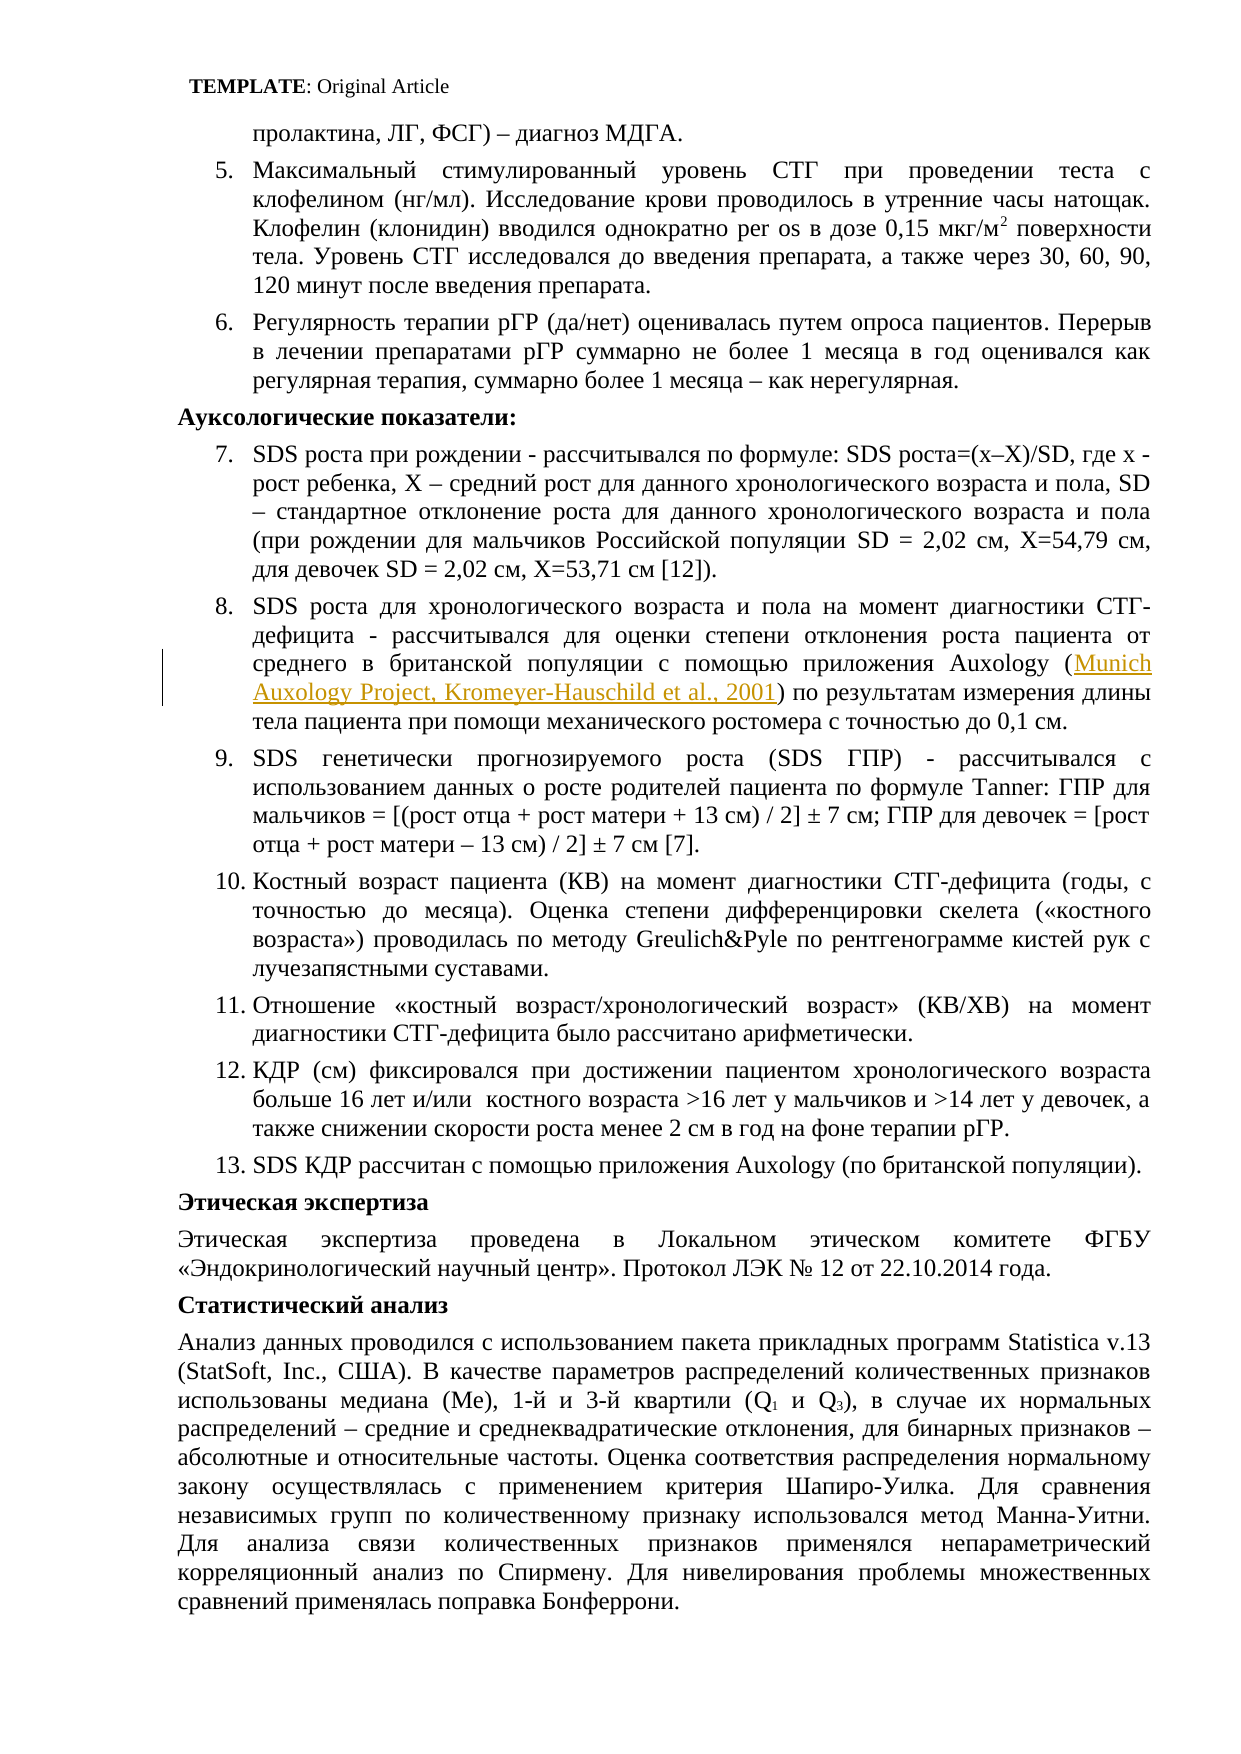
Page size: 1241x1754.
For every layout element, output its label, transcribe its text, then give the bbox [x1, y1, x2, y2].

list SDS генетически прогнозируемого роста (SDS ГПР) - рассчитывался с использованием данных о росте родителей пациента по формуле Tanner: ГПР для мальчиков = [(рост отца + рост матери + 13 см) / 2] ± 7 см; ГПР для девочек = [рост отца + рост матери – 13 см) / 2] ± 7 см [7]. [215, 743, 1152, 858]
list Регулярность терапии рГР (да/нет) оценивалась путем опроса пациентов. Перерыв в лечении препаратами рГР суммарно не более 1 месяца в год оценивался как регулярная терапия, суммарно более 1 месяца – как нерегулярная. [215, 307, 1152, 393]
text Анализ данных проводился с использованием пакета прикладных программ Statistica v.13 (StatSoft, Inc., США). В качестве параметров распределений количественных признаков использованы медиана (Me), 1-й и 3-й квартили (Q1 и Q3), в случае их нормальных распределений – средние и среднеквадратические отклонения, для бинарных признаков – абсолютные и относительные частоты. Оценка соответствия распределения нормальному закону осуществлялась с применением критерия Шапиро-Уилка. Для сравнения независимых групп по количественному признаку использовался метод Манна-Уитни. Для анализа связи количественных признаков применялся непараметрический корреляционный анализ по Спирмену. Для нивелирования проблемы множественных сравнений применялась поправка Бонферрони. [177, 1327, 1152, 1615]
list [215, 118, 1152, 147]
list SDS КДР рассчитан с помощью приложения Auxology (по британской популяции). [215, 1150, 1152, 1179]
list Максимальный стимулированный уровень СТГ при проведении теста с клофелином (нг/мл). Исследование крови проводилось в утренние часы натощак. Клофелин (клонидин) вводился однократно per os в дозе 0,15 мкг/м2 поверхности тела. Уровень СТГ исследовался до введения препарата, а также через 30, 60, 90, 120 минут после введения препарата. [215, 155, 1152, 299]
list КДР (см) фиксировался при достижении пациентом хронологического возраста больше 16 лет и/или костного возраста >16 лет у мальчиков и >14 лет у девочек, а также снижении скорости роста менее 2 см в год на фоне терапии рГР. [215, 1056, 1152, 1142]
text Этическая экспертиза [177, 1187, 1152, 1216]
list SDS роста для хронологического возраста и пола на момент диагностики СТГ-дефицита - рассчитывался для оценки степени отклонения роста пациента от среднего в британской популяции с помощью приложения Auxology () по результатам измерения длины тела пациента при помощи механического ростомера с точностью до 0,1 см. [215, 591, 1152, 735]
text Этическая экспертиза проведена в Локальном этическом комитете ФГБУ «Эндокринологический научный центр». Протокол ЛЭК № 12 от 22.10.2014 года. [177, 1224, 1152, 1282]
list Костный возраст пациента (КВ) на момент диагностики СТГ-дефицита (годы, с точностью до месяца). Оценка степени дифференцировки скелета («костного возраста») проводилась по методу Greulich&Pyle по рентгенограмме кистей рук с лучезапястными суставами. [215, 866, 1152, 981]
text Статистический анализ [177, 1290, 1152, 1319]
list Ауксологические показатели: [177, 402, 1152, 431]
list SDS роста при рождении - рассчитывался по формуле: SDS роста=(х–Х)/SD, где х - рост ребенка, Х – средний рост для данного хронологического возраста и пола, SD – стандартное отклонение роста для данного хронологического возраста и пола (при рождении для мальчиков Российской популяции SD = 2,02 см, Х=54,79 см, для девочек SD = 2,02 см, Х=53,71 см [12]). [215, 439, 1152, 583]
list Отношение «костный возраст/хронологический возраст» (КВ/ХВ) на момент диагностики СТГ-дефицита было рассчитано арифметически. [215, 990, 1152, 1047]
